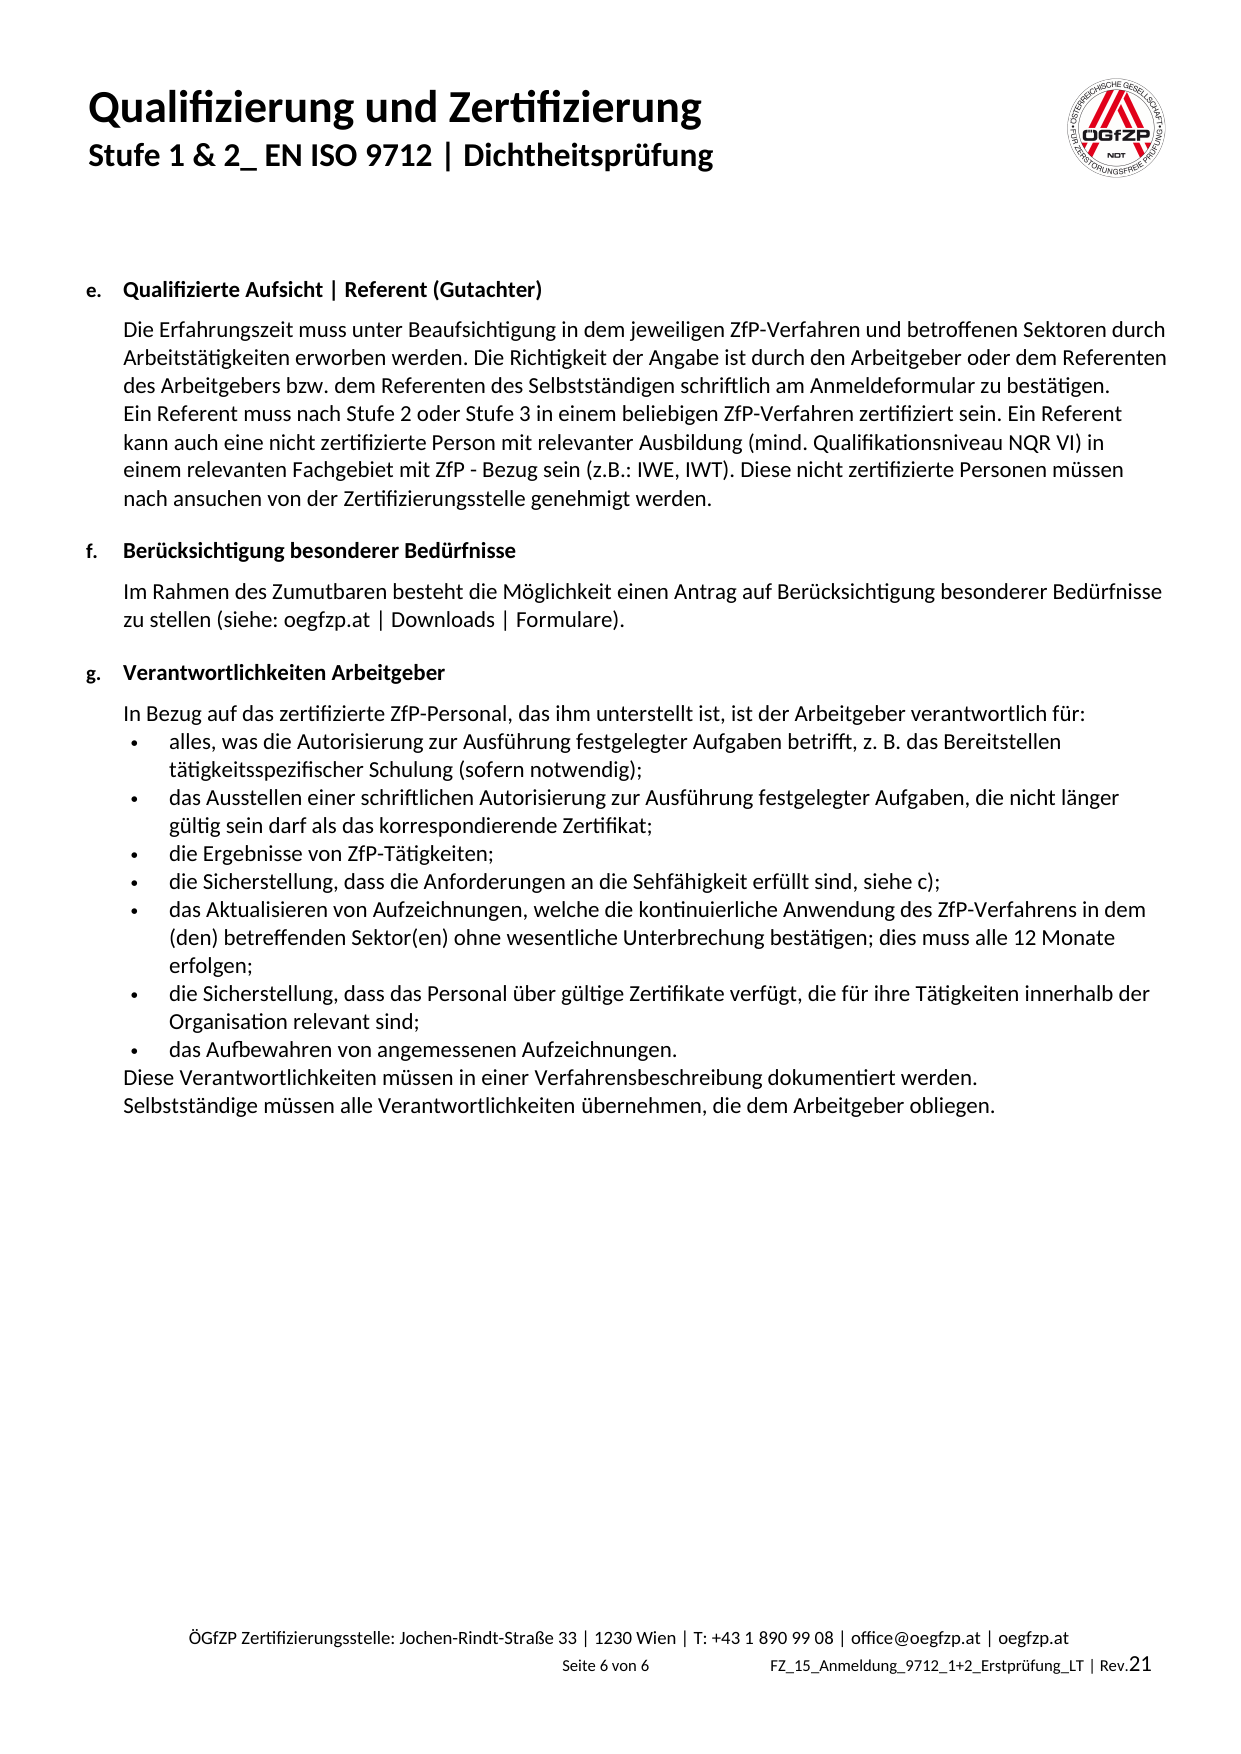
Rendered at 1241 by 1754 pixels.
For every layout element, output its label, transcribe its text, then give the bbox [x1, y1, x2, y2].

text Ein Referent muss nach Stufe 2 oder Stufe 3 in einem beliebigen ZfP-Verfahren zertifiziert sein. Ein Referent kann auch eine nicht zertifizierte Person mit relevanter Ausbildung (mind. Qualifikationsniveau NQR VI) in einem relevanten Fachgebiet mit ZfP - Bezug sein (z.B.: IWE, IWT). Diese nicht zertifizierte Personen müssen nach ansuchen von der Zertifizierungsstelle genehmigt werden. [123, 399, 1169, 512]
text Diese Verantwortlichkeiten müssen in einer Verfahrensbeschreibung dokumentiert werden. [123, 1063, 1169, 1091]
list alles, was die Autorisierung zur Ausführung festgelegter Aufgaben betrifft, z. B. das Bereitstellen tätigkeitsspezifischer Schulung (sofern notwendig); [131, 727, 1169, 783]
list Qualifizierte Aufsicht | Referent (Gutachter) [86, 275, 1169, 303]
list das Aufbewahren von angemessenen Aufzeichnungen. [131, 1035, 1169, 1063]
list Berücksichtigung besonderer Bedürfnisse [86, 537, 1169, 565]
list das Aktualisieren von Aufzeichnungen, welche die kontinuierliche Anwendung des ZfP-Verfahrens in dem (den) betreffenden Sektor(en) ohne wesentliche Unterbrechung bestätigen; dies muss alle 12 Monate erfolgen; [131, 895, 1169, 979]
list die Sicherstellung, dass die Anforderungen an die Sehfähigkeit erfüllt sind, siehe c); [131, 867, 1169, 895]
list die Ergebnisse von ZfP-Tätigkeiten; [131, 839, 1169, 867]
list Verantwortlichkeiten Arbeitgeber [86, 658, 1169, 686]
text Selbstständige müssen alle Verantwortlichkeiten übernehmen, die dem Arbeitgeber obliegen. [123, 1091, 1169, 1119]
text Im Rahmen des Zumutbaren besteht die Möglichkeit einen Antrag auf Berücksichtigung besonderer Bedürfnisse zu stellen (siehe: oegfzp.at | Downloads | Formulare). [123, 577, 1169, 633]
picture [1066, 78, 1167, 179]
list die Sicherstellung, dass das Personal über gültige Zertifikate verfügt, die für ihre Tätigkeiten innerhalb der Organisation relevant sind; [131, 979, 1169, 1035]
text Die Erfahrungszeit muss unter Beaufsichtigung in dem jeweiligen ZfP-Verfahren und betroffenen Sektoren durch Arbeitstätigkeiten erworben werden. Die Richtigkeit der Angabe ist durch den Arbeitgeber oder dem Referenten des Arbeitgebers bzw. dem Referenten des Selbstständigen schriftlich am Anmeldeformular zu bestätigen. [123, 316, 1169, 399]
list das Ausstellen einer schriftlichen Autorisierung zur Ausführung festgelegter Aufgaben, die nicht länger gültig sein darf als das korrespondierende Zertifikat; [131, 783, 1169, 839]
text In Bezug auf das zertifizierte ZfP-Personal, das ihm unterstellt ist, ist der Arbeitgeber verantwortlich für: [123, 699, 1169, 727]
